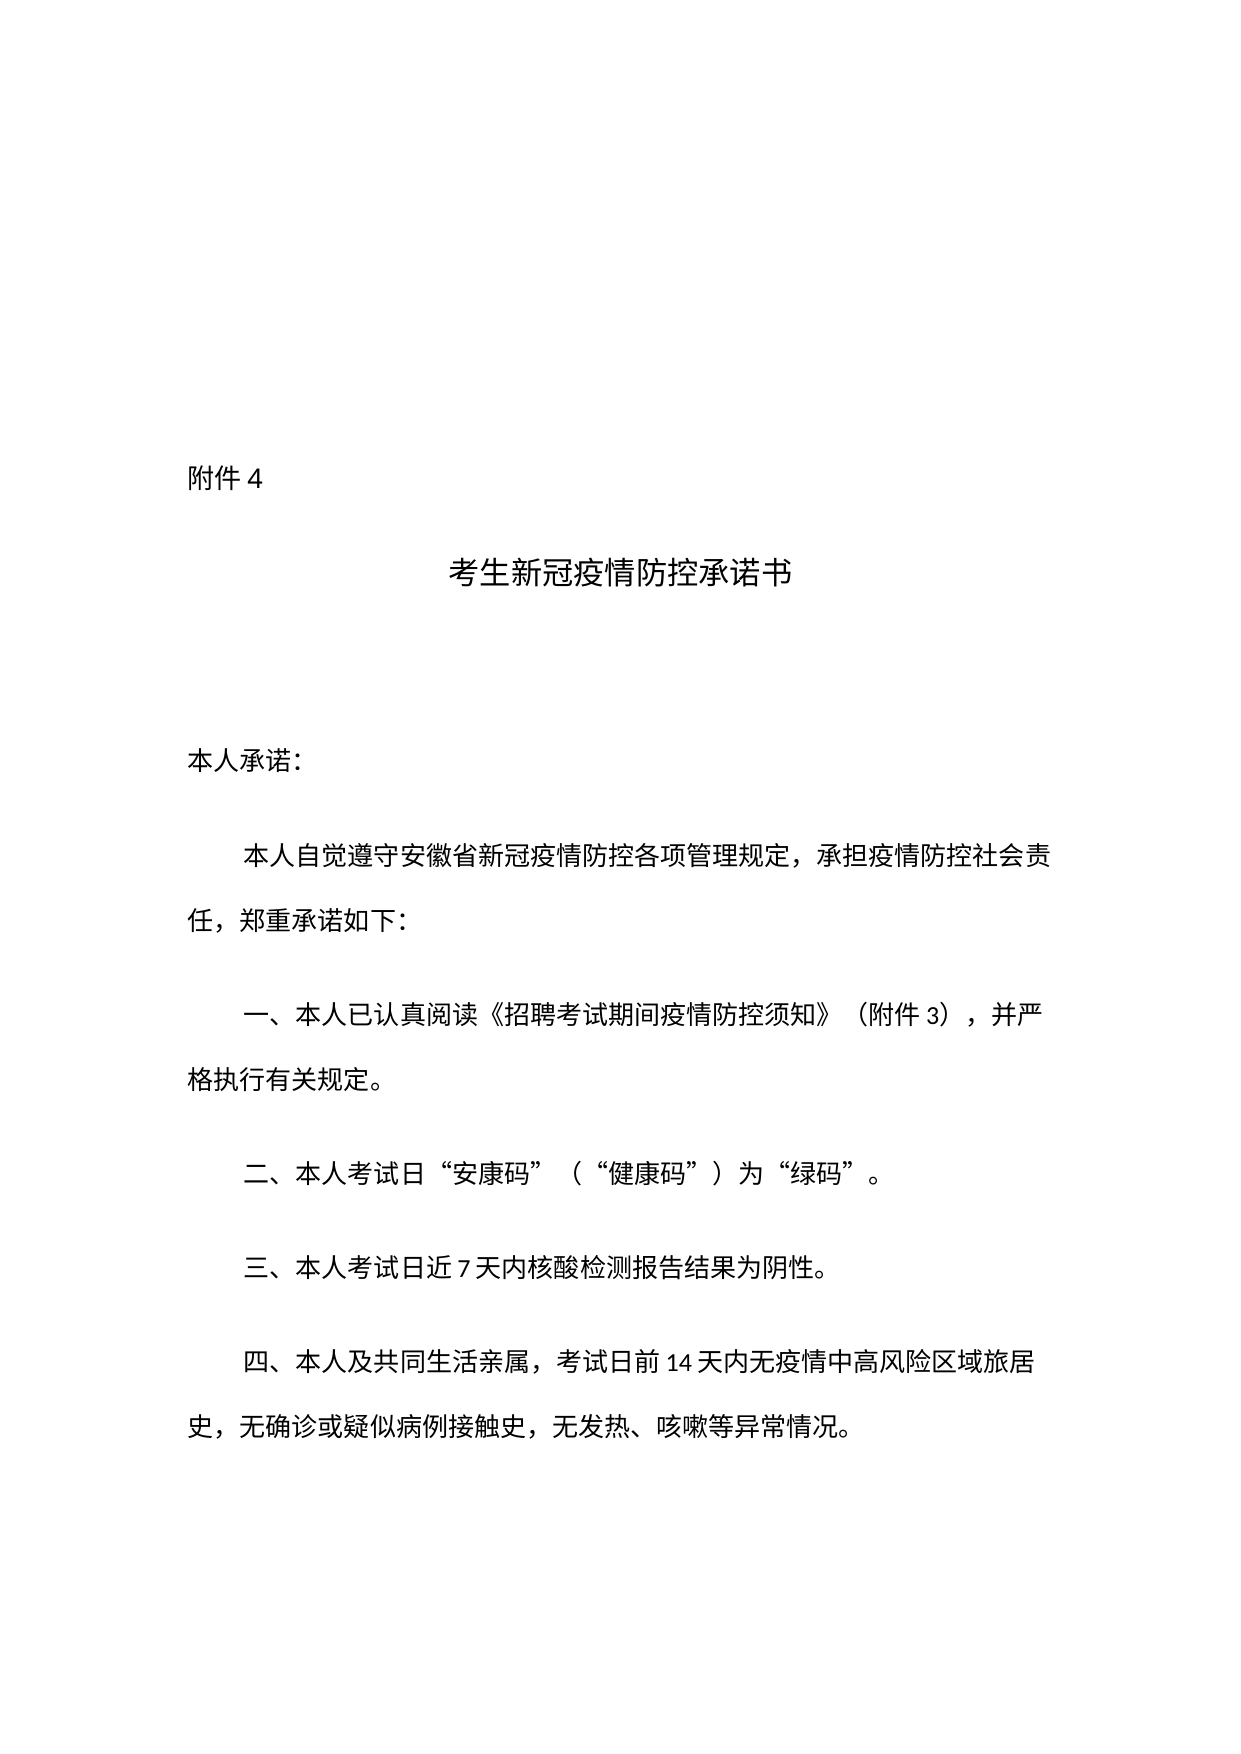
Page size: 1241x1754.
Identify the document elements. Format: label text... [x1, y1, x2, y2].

text 本人承诺： [187, 727, 1053, 792]
text 一、本人已认真阅读《招聘考试期间疫情防控须知》（附件3），并严格执行有关规定。 [187, 980, 1053, 1110]
text 考生新冠疫情防控承诺书 [187, 539, 1053, 604]
text 四、本人及共同生活亲属，考试日前14天内无疫情中高风险区域旅居史，无确诊或疑似病例接触史，无发热、咳嗽等异常情况。 [187, 1328, 1053, 1458]
text 三、本人考试日近7天内核酸检测报告结果为阴性。 [187, 1234, 1053, 1299]
text 附件4 [187, 444, 1053, 509]
text 二、本人考试日“安康码”（“健康码”）为“绿码”。 [187, 1139, 1053, 1204]
text 本人自觉遵守安徽省新冠疫情防控各项管理规定，承担疫情防控社会责任，郑重承诺如下： [187, 821, 1053, 951]
